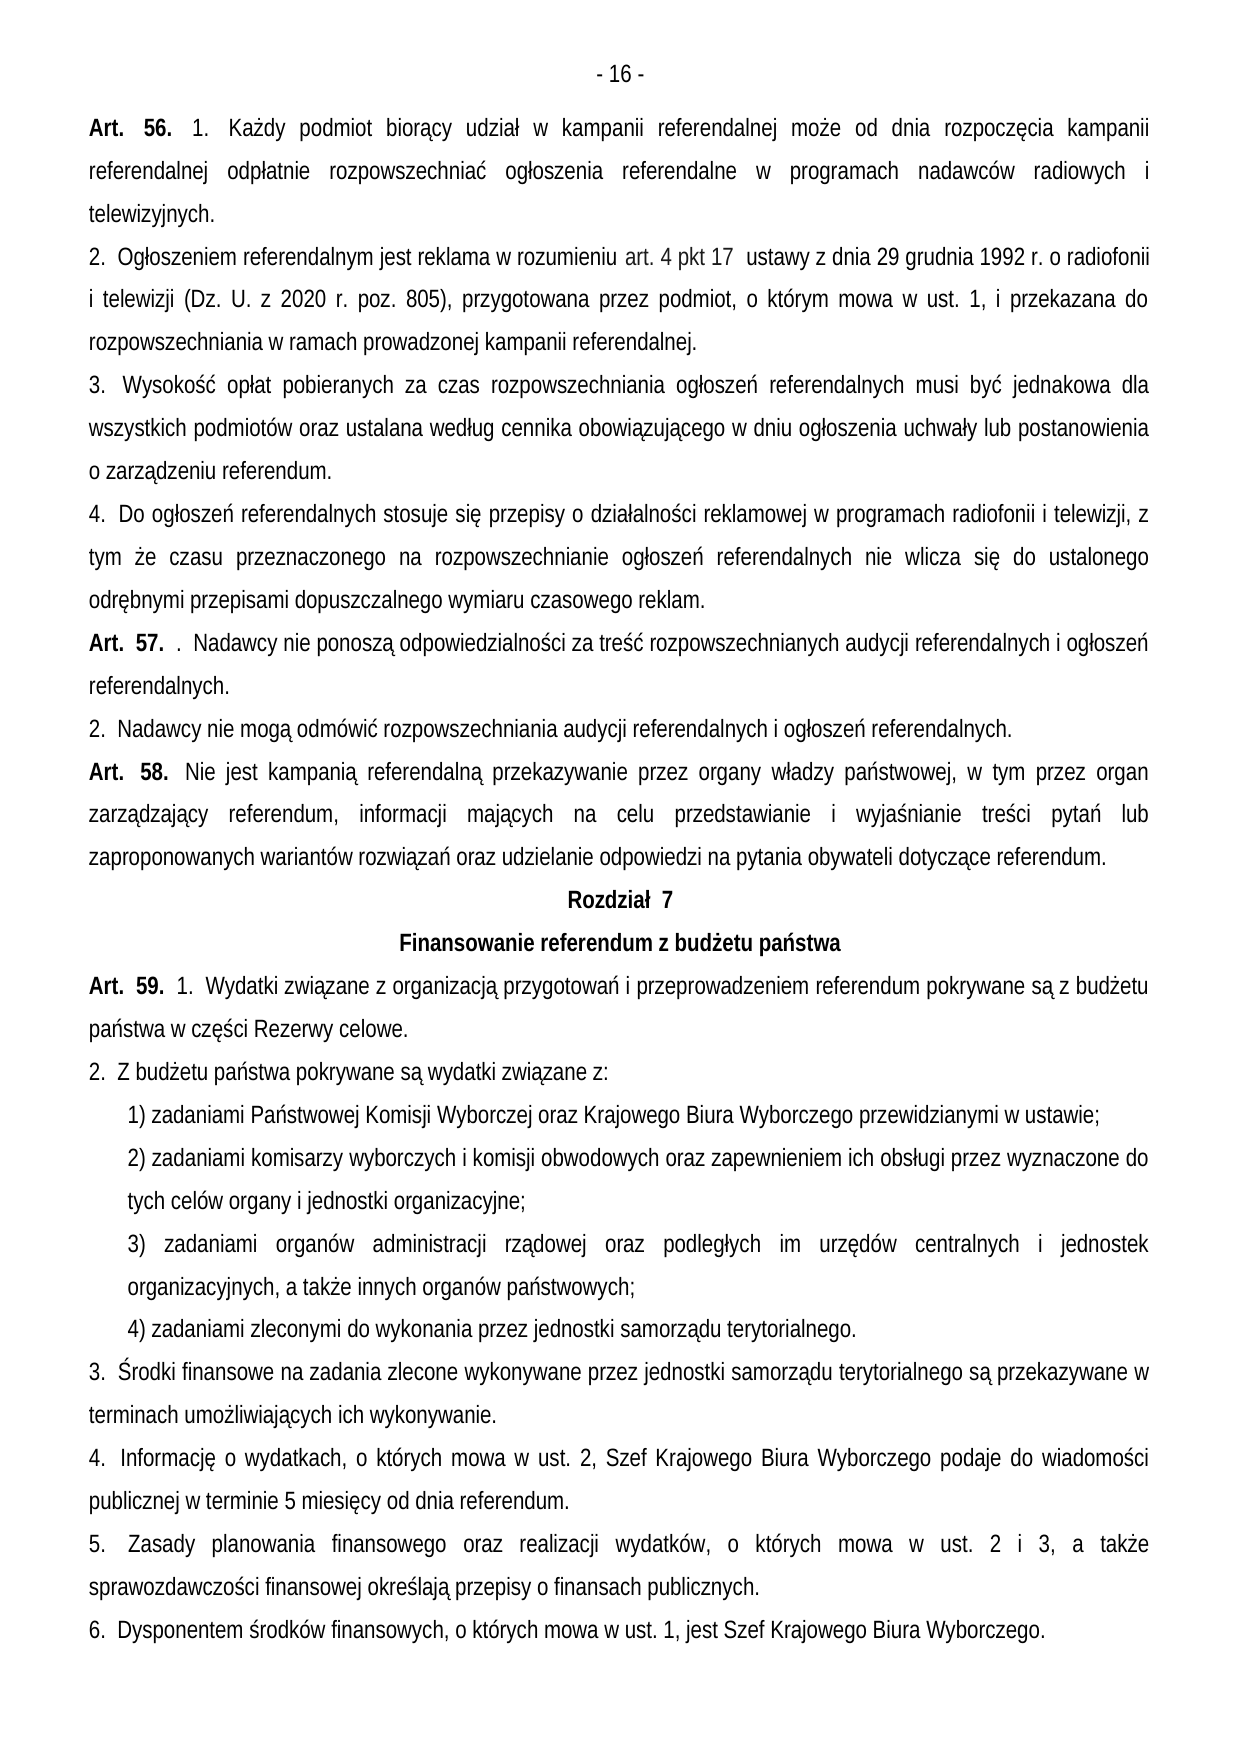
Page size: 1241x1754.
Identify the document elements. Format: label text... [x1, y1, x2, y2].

text 6. Dysponentem środków finansowych, o których mowa w ust. 1, jest Szef Krajowego Biura Wyborczego. [89, 1615, 1152, 1643]
text 3. Wysokość opłat pobieranych za czas rozpowszechniania ogłoszeń referendalnych musi być jednakowa dla wszystkich podmiotów oraz ustalana według cennika obowiązującego w dniu ogłoszenia uchwały lub postanowienia o zarządzeniu referendum. [89, 370, 1152, 485]
text 2. Z budżetu państwa pokrywane są wydatki związane z: [89, 1057, 1152, 1086]
text 4. Informację o wydatkach, o których mowa w ust. 2, Szef Krajowego Biura Wyborczego podaje do wiadomości publicznej w terminie 5 miesięcy od dnia referendum. [89, 1443, 1152, 1515]
text 2) zadaniami komisarzy wyborczych i komisji obwodowych oraz zapewnieniem ich obsługi przez wyznaczone do tych celów organy i jednostki organizacyjne; [127, 1143, 1152, 1214]
text 2. Nadawcy nie mogą odmówić rozpowszechniania audycji referendalnych i ogłoszeń referendalnych. [89, 713, 1152, 742]
text Art. 57. . Nadawcy nie ponoszą odpowiedzialności za treść rozpowszechnianych audycji referendalnych i ogłoszeń referendalnych. [89, 628, 1152, 699]
text Finansowanie referendum z budżetu państwa [89, 928, 1152, 957]
text Rozdział 7 [89, 885, 1152, 914]
text 5. Zasady planowania finansowego oraz realizacji wydatków, o których mowa w ust. 2 i 3, a także sprawozdawczości finansowej określają przepisy o finansach publicznych. [89, 1529, 1152, 1601]
text 2. Ogłoszeniem referendalnym jest reklama w rozumieniu art. 4 pkt 17 ustawy z dnia 29 grudnia 1992 r. o radiofonii i telewizji (Dz. U. z 2020 r. poz. 805), przygotowana przez podmiot, o którym mowa w ust. 1, i przekazana do rozpowszechniania w ramach prowadzonej kampanii referendalnej. [89, 241, 1152, 356]
text 1) zadaniami Państwowej Komisji Wyborczej oraz Krajowego Biura Wyborczego przewidzianymi w ustawie; [127, 1100, 1152, 1128]
text 3) zadaniami organów administracji rządowej oraz podległych im urzędów centralnych i jednostek organizacyjnych, a także innych organów państwowych; [127, 1228, 1152, 1300]
text Art. 59. 1. Wydatki związane z organizacją przygotowań i przeprowadzeniem referendum pokrywane są z budżetu państwa w części Rezerwy celowe. [89, 971, 1152, 1043]
text 3. Środki finansowe na zadania zlecone wykonywane przez jednostki samorządu terytorialnego są przekazywane w terminach umożliwiających ich wykonywanie. [89, 1357, 1152, 1429]
text Art. 56. 1. Każdy podmiot biorący udział w kampanii referendalnej może od dnia rozpoczęcia kampanii referendalnej odpłatnie rozpowszechniać ogłoszenia referendalne w programach nadawców radiowych i telewizyjnych. [89, 113, 1152, 227]
text Art. 58. Nie jest kampanią referendalną przekazywanie przez organy władzy państwowej, w tym przez organ zarządzający referendum, informacji mających na celu przedstawianie i wyjaśnianie treści pytań lub zaproponowanych wariantów rozwiązań oraz udzielanie odpowiedzi na pytania obywateli dotyczące referendum. [89, 756, 1152, 871]
text 4) zadaniami zleconymi do wykonania przez jednostki samorządu terytorialnego. [127, 1314, 1152, 1343]
text 4. Do ogłoszeń referendalnych stosuje się przepisy o działalności reklamowej w programach radiofonii i telewizji, z tym że czasu przeznaczonego na rozpowszechnianie ogłoszeń referendalnych nie wlicza się do ustalonego odrębnymi przepisami dopuszczalnego wymiaru czasowego reklam. [89, 499, 1152, 613]
